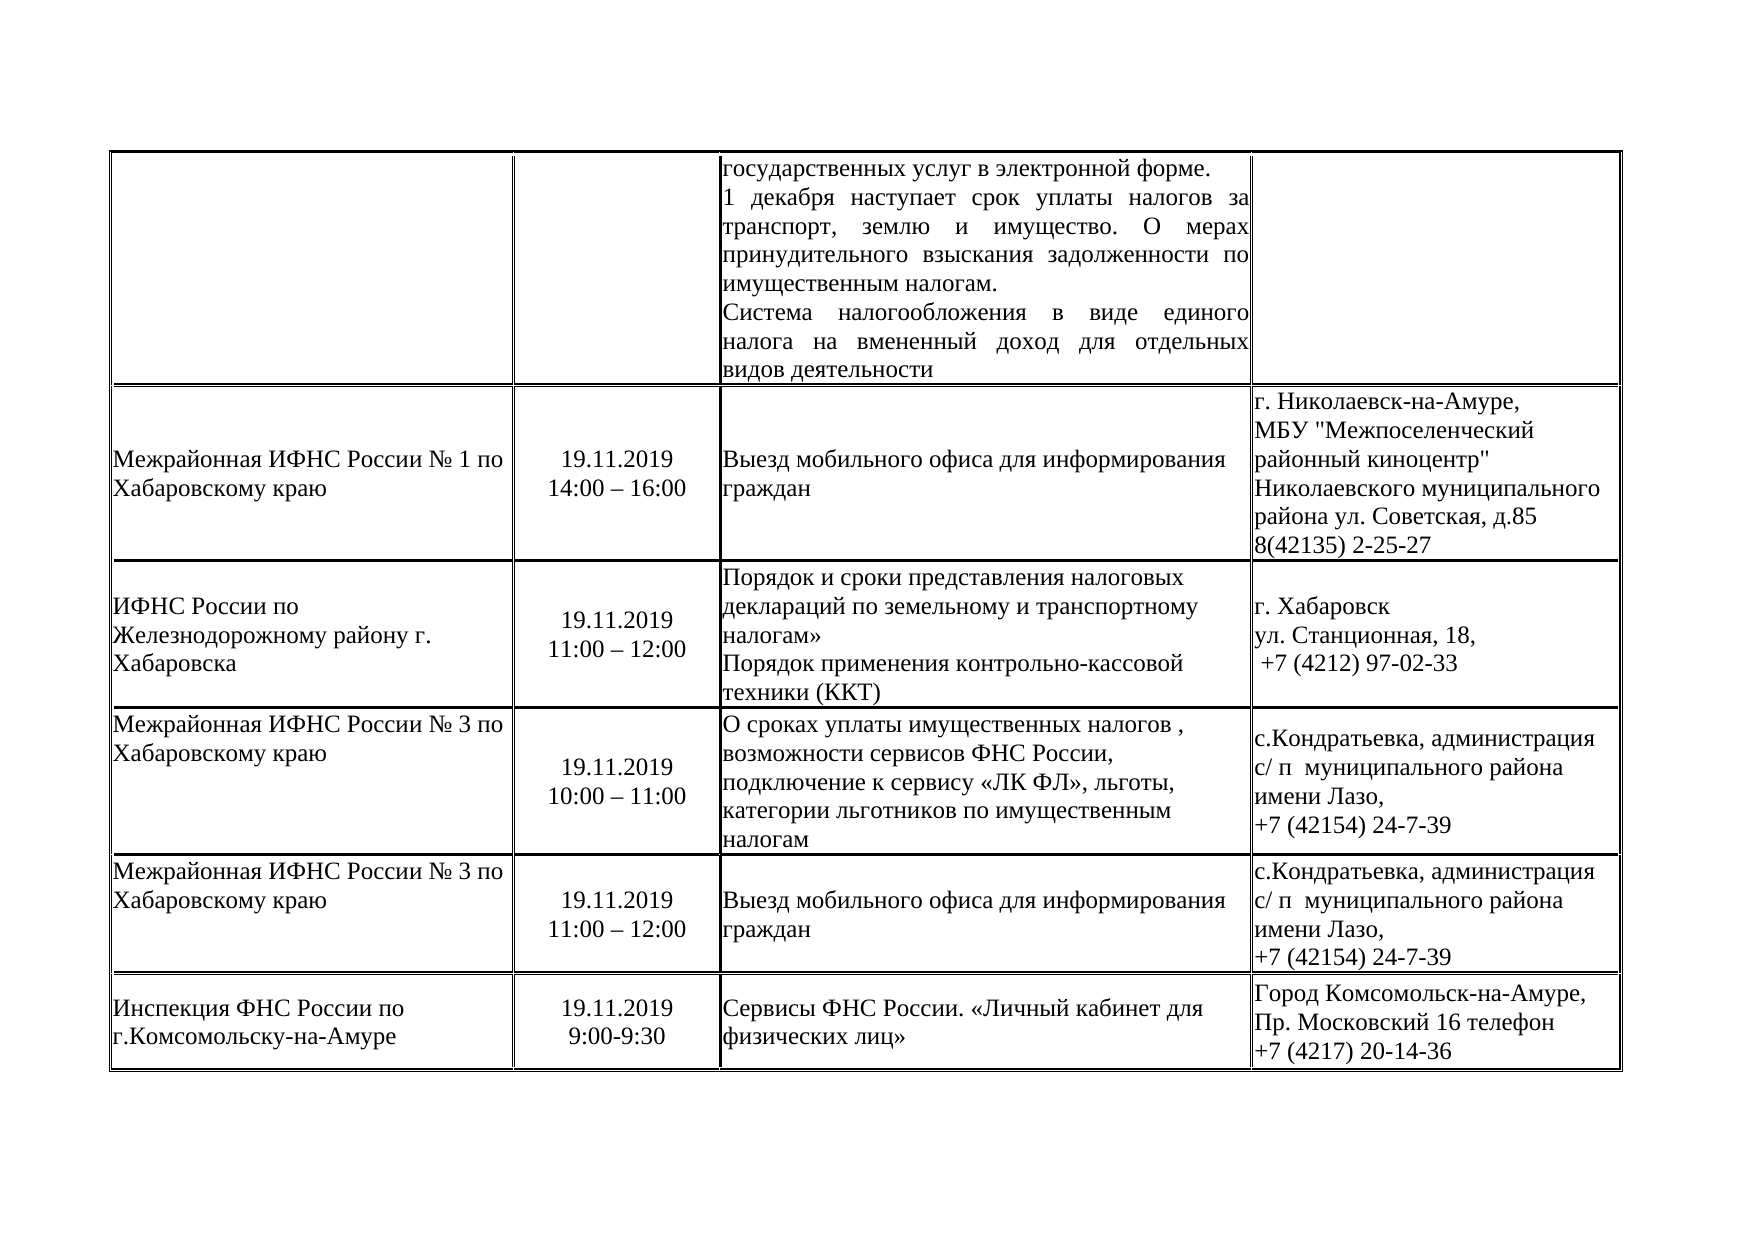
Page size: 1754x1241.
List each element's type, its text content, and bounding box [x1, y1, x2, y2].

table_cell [514, 152, 720, 383]
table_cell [1252, 153, 1619, 383]
table_cell Межрайонная ИФНС России № 3 по Хабаровскому краю [112, 706, 512, 853]
table_cell О сроках уплаты имущественных налогов , возможности сервисов ФНС России, подключение к сервису «ЛК ФЛ», льготы, категории льготников по имущественным налогам [722, 709, 1250, 853]
table_cell Инспекция ФНС России по г.Комсомольску-на-Амуре [112, 971, 513, 1068]
table_cell г. Хабаровск ул. Станционная, 18, +7 (4212) 97-02-33 [1253, 559, 1619, 706]
table_cell 19.11.2019 10:00 – 11:00 [515, 709, 719, 853]
table_cell с.Кондратьевка, администрация с/ п муниципального района имени Лазо, +7 (42154) 24-7-39 [1253, 706, 1619, 853]
table_cell Порядок и сроки представления налоговых деклараций по земельному и транспортному налогам» Порядок применения контрольно-кассовой техники (ККТ) [722, 562, 1250, 706]
table_cell 19.11.2019 11:00 – 12:00 [515, 562, 719, 706]
table_cell ИФНС России по Железнодорожному району г. Хабаровска [112, 559, 512, 706]
table_cell г. Николаевск-на-Амуре, МБУ "Межпоселенческий районный киноцентр" Николаевского муниципального района ул. Советская, д.85 8(42135) 2-25-27 [1253, 383, 1620, 559]
table_cell Город Комсомольск-на-Амуре, Пр. Московский 16 телефон +7 (4217) 20-14-36 [1252, 971, 1620, 1068]
table_cell 19.11.2019 11:00 – 12:00 [515, 856, 719, 971]
table_cell Выезд мобильного офиса для информирования граждан [722, 387, 1250, 559]
table_cell Сервисы ФНС России. «Личный кабинет для физических лиц» [720, 975, 1252, 1068]
table_cell 19.11.2019 14:00 – 16:00 [515, 387, 719, 559]
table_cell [112, 153, 513, 383]
table_cell Выезд мобильного офиса для информирования граждан [722, 856, 1250, 971]
table_cell Межрайонная ИФНС России № 1 по Хабаровскому краю [112, 383, 512, 559]
table_cell 19.11.2019 9:00-9:30 [514, 975, 720, 1068]
table_cell с.Кондратьевка, администрация с/ п муниципального района имени Лазо, +7 (42154) 24-7-39 [1253, 853, 1621, 971]
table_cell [720, 153, 1252, 383]
table_cell Межрайонная ИФНС России № 3 по Хабаровскому краю [110, 853, 512, 971]
